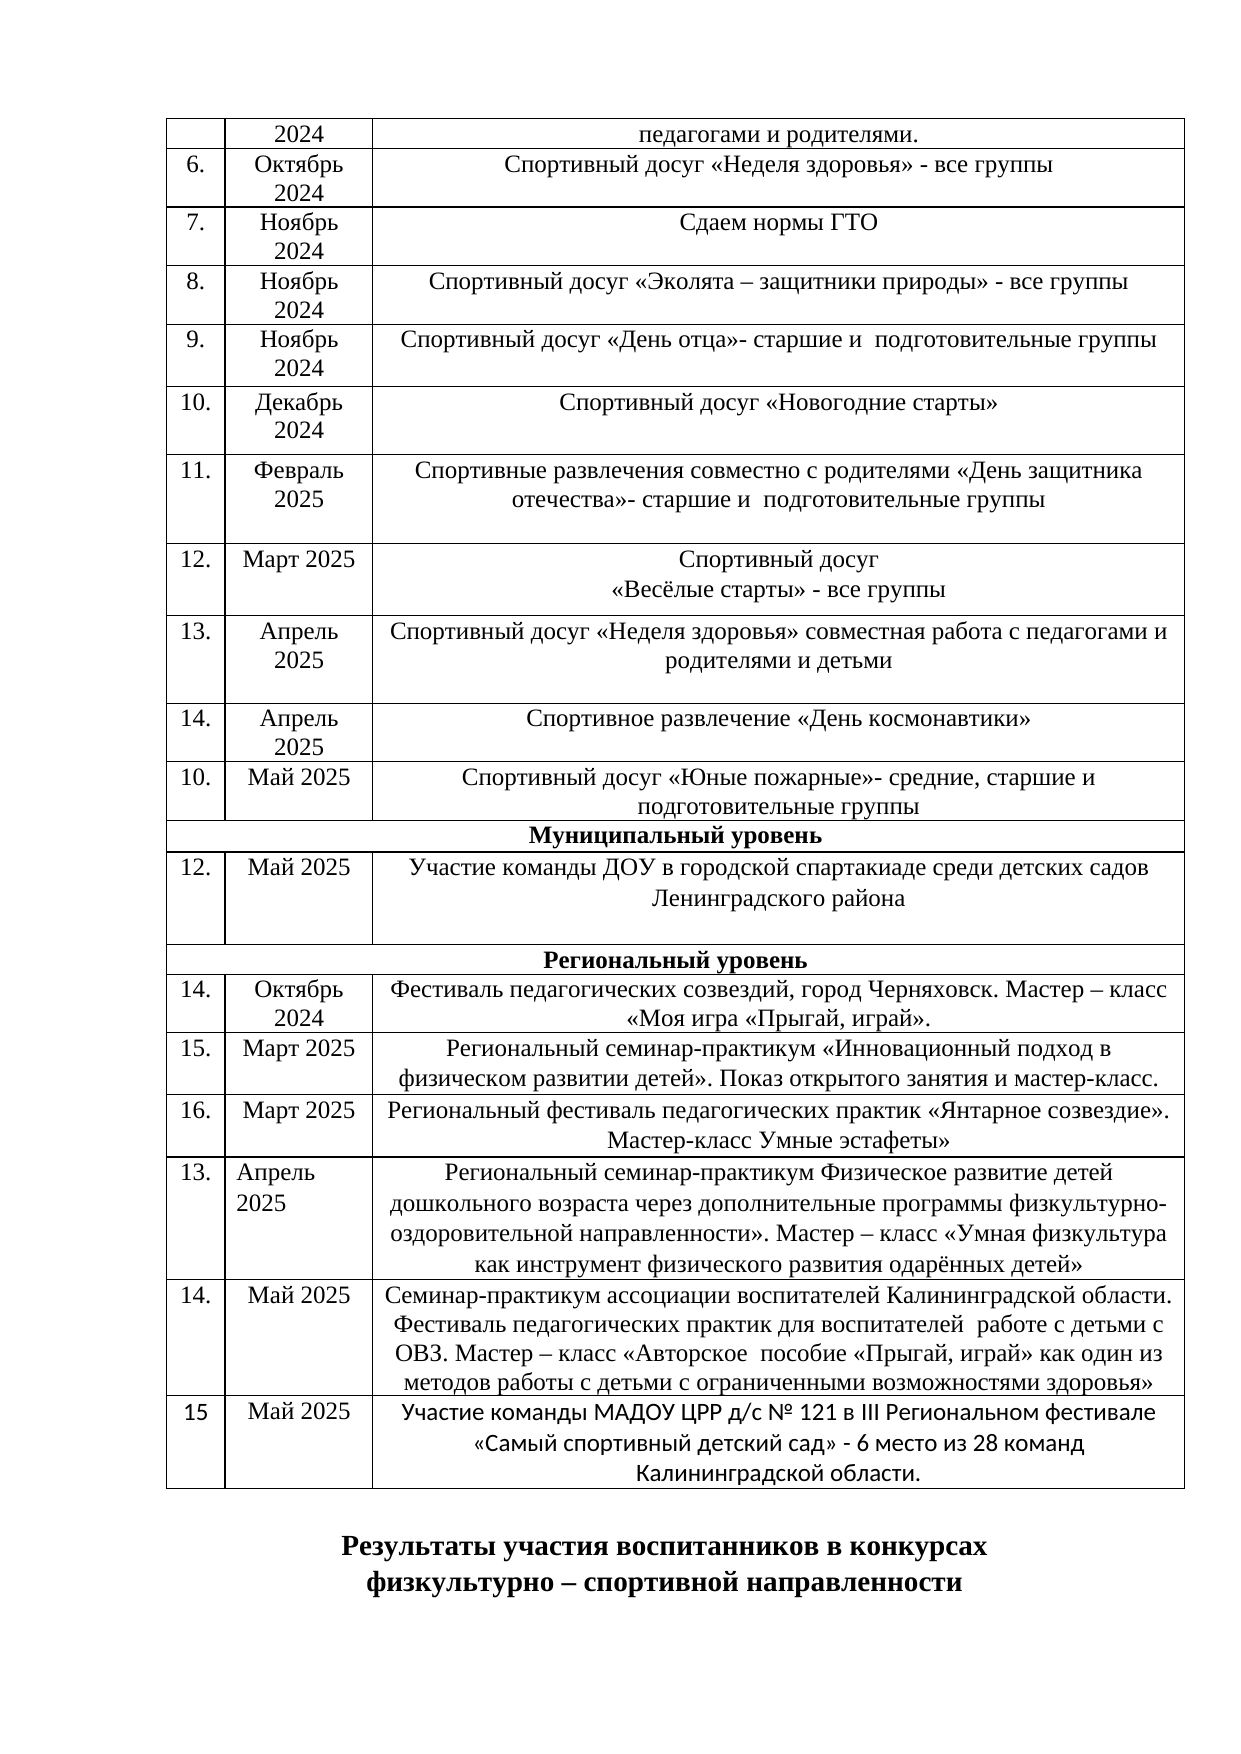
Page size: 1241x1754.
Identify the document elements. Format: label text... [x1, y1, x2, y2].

table_cell 15 [167, 1396, 224, 1488]
table_cell Апрель 2024 [226, 119, 372, 148]
table_cell 7. [167, 208, 224, 265]
table_cell Февраль 2025 [226, 455, 372, 543]
table_cell Апрель 2025 [226, 616, 372, 702]
table_cell Апрель 2025 [226, 704, 372, 761]
table_cell Спортивное развлечение «День космонавтики» [373, 704, 1184, 761]
table_cell 12. [167, 853, 224, 944]
table_cell Спортивный досуг «Неделя здоровья» совместная работа с педагогами и родителями и детьми [373, 616, 1184, 702]
table_cell 15. [167, 1033, 224, 1094]
table_cell Спортивный досуг «Неделя здоровья» - все группы [373, 149, 1184, 206]
table_cell 13. [167, 1158, 224, 1279]
table_cell Фестиваль педагогических созвездий, город Черняховск. Мастер – класс «Моя игра «Прыгай, играй». [373, 975, 1184, 1032]
table_cell Ноябрь 2024 [226, 325, 372, 386]
table_cell Сдаем нормы ГТО [373, 208, 1184, 265]
table_cell 10. [167, 762, 224, 819]
table_cell 8. [167, 266, 224, 323]
table_cell Спортивный досуг «Весёлые старты» - все группы [373, 544, 1184, 615]
table_cell 12. [167, 544, 224, 615]
table_cell Региональный семинар-практикум Физическое развитие детей дошкольного возраста через дополнительные программы физкультурно-оздоровительной направленности». Мастер – класс «Умная физкультура как инструмент физического развития одарённых детей» [373, 1158, 1184, 1279]
table_cell Участие команды МАДОУ ЦРР д/с № 121 в III Региональном фестивале «Самый спортивный детский сад» - 6 место из 28 команд Калининградской области. [373, 1396, 1184, 1488]
table_cell Май 2025 [226, 1280, 372, 1395]
table_cell Март 2025 [226, 1033, 372, 1094]
table_cell Март 2025 [226, 1095, 372, 1156]
table_cell 14. [167, 1280, 224, 1395]
table_cell Май 2025 [226, 853, 372, 944]
table_cell Ноябрь 2024 [226, 266, 372, 323]
table_cell Спортивный досуг «Юные пожарные»- средние, старшие и подготовительные группы [373, 762, 1184, 819]
table_cell Участие команды ДОУ в городской спартакиаде среди детских садов Ленинградского района [373, 853, 1184, 944]
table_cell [373, 119, 1184, 148]
table_cell 14. [167, 975, 224, 1032]
table_cell 14. [167, 704, 224, 761]
table_cell 6. [167, 149, 224, 206]
table_cell Спортивный досуг «День отца»- старшие и подготовительные группы [373, 325, 1184, 386]
table_cell 5. [167, 119, 224, 148]
table_cell Региональный семинар-практикум «Инновационный подход в физическом развитии детей». Показ открытого занятия и мастер-класс. [373, 1033, 1184, 1094]
table_cell Спортивный досуг «Эколята – защитники природы» - все группы [373, 266, 1184, 323]
table_cell Декабрь 2024 [226, 387, 372, 454]
table_cell Ноябрь 2024 [226, 208, 372, 265]
table_cell Май 2025 [226, 1396, 372, 1488]
table_cell Муниципальный уровень [167, 821, 1184, 851]
table_cell Семинар-практикум ассоциации воспитателей Калининградской области. Фестиваль педагогических практик для воспитателей работе с детьми с ОВЗ. Мастер – класс «Авторское пособие «Прыгай, играй» как один из методов работы с детьми с ограниченными возможностями здоровья» [373, 1280, 1184, 1395]
table_cell Спортивный досуг «Новогодние старты» [373, 387, 1184, 454]
table_cell 11. [167, 455, 224, 543]
table_cell Региональный уровень [167, 945, 1184, 973]
table_cell Октябрь 2024 [226, 975, 372, 1032]
table_cell 16. [167, 1095, 224, 1156]
table_cell 9. [167, 325, 224, 386]
text Результаты участия воспитанников в конкурсах физкультурно – спортивной направленности [177, 1528, 1152, 1597]
table_cell Апрель 2025 [226, 1158, 372, 1279]
table_cell 10. [167, 387, 224, 454]
table_cell Март 2025 [226, 544, 372, 615]
table_cell 13. [167, 616, 224, 702]
table_cell Региональный фестиваль педагогических практик «Янтарное созвездие». Мастер-класс Умные эстафеты» [373, 1095, 1184, 1156]
table_cell Спортивные развлечения совместно с родителями «День защитника отечества»- старшие и подготовительные группы [373, 455, 1184, 543]
table_cell Май 2025 [226, 762, 372, 819]
table_cell Октябрь 2024 [226, 149, 372, 206]
